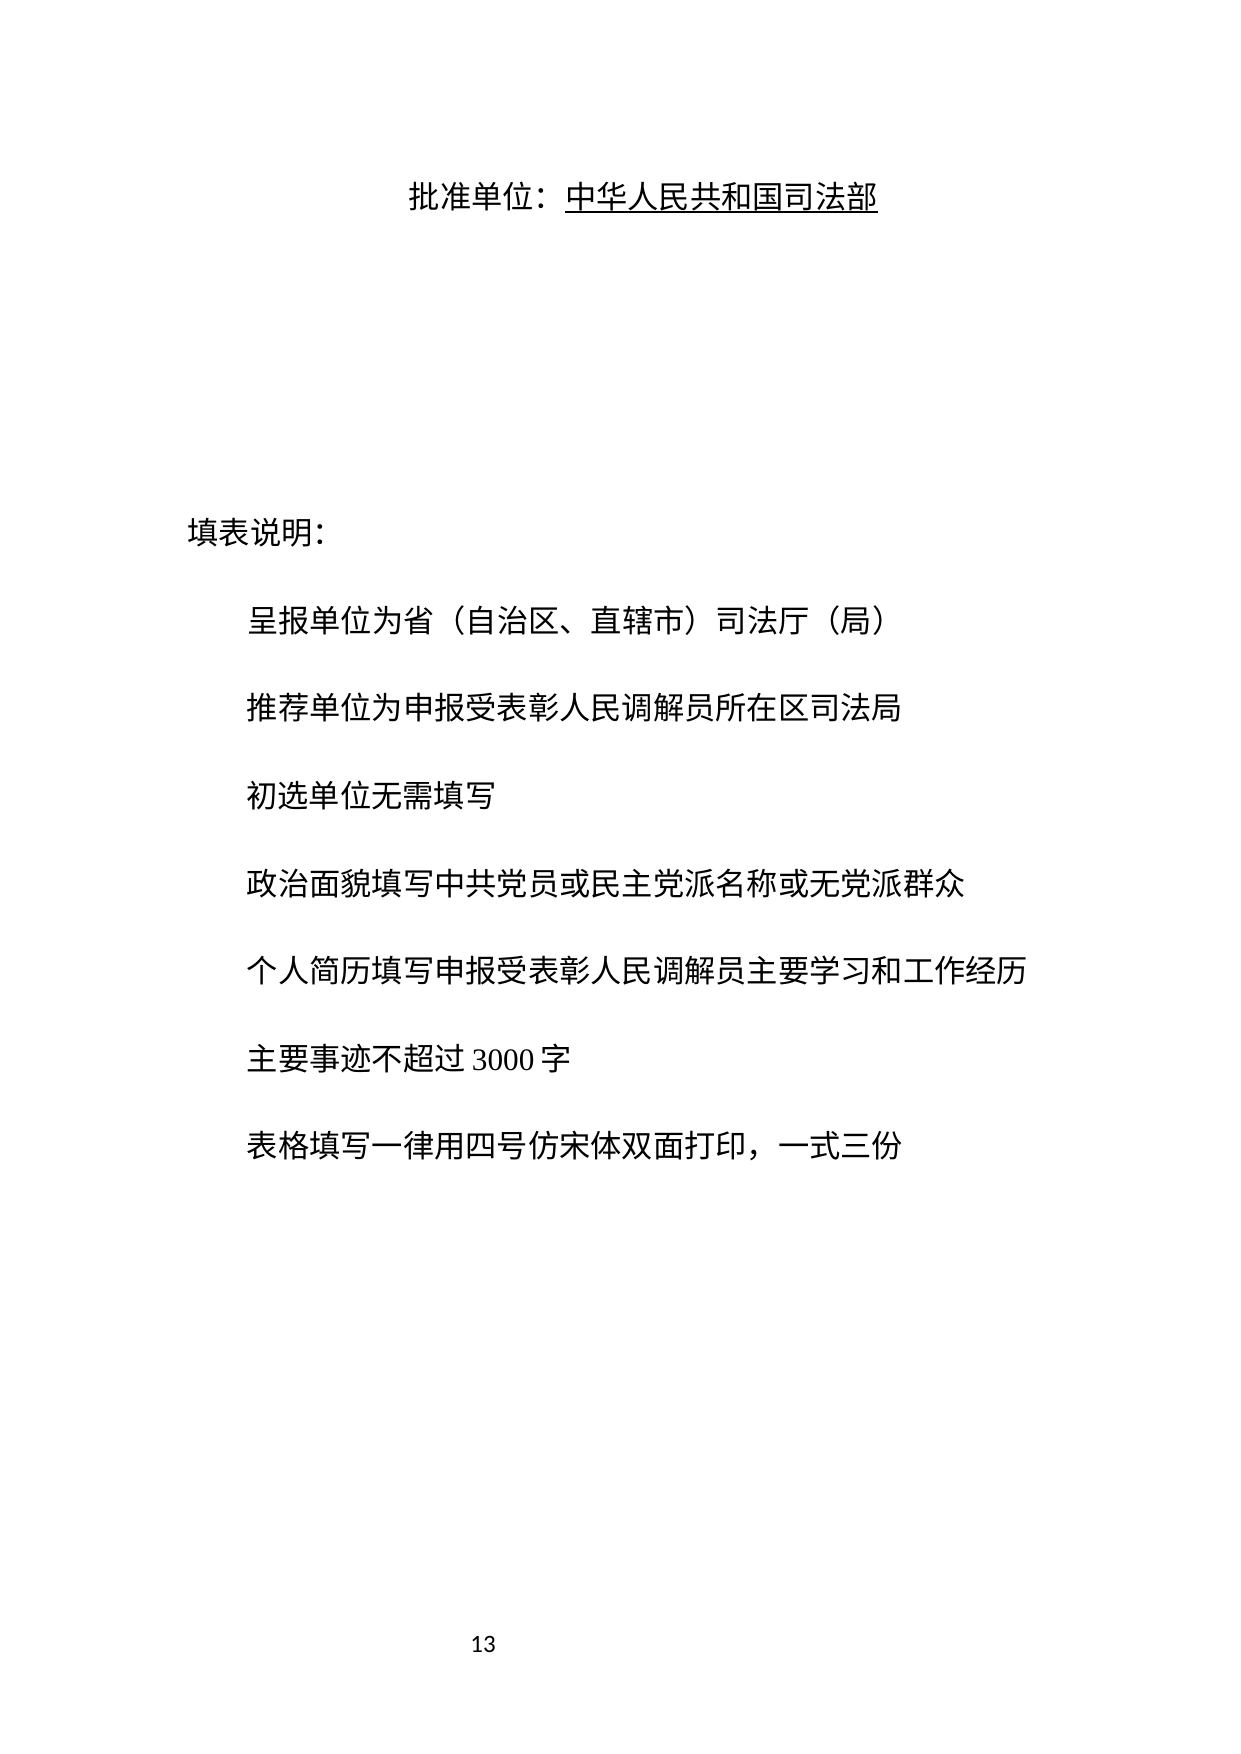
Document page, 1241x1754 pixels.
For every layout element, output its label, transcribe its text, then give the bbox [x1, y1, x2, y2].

text 填表说明： [187, 498, 1053, 563]
text 个人简历填写申报受表彰人民调解员主要学习和工作经历 [246, 936, 1053, 1001]
text 主要事迹不超过3000字 [246, 1024, 1053, 1089]
text 政治面貌填写中共党员或民主党派名称或无党派群众 [246, 849, 1053, 914]
text 初选单位无需填写 [187, 761, 1053, 826]
text 推荐单位为申报受表彰人民调解员所在区司法局 [246, 673, 1053, 738]
text 呈报单位为省（自治区、直辖市）司法厅（局） [187, 586, 1053, 651]
text 批准单位：中华人民共和国司法部 [187, 162, 1053, 227]
text 表格填写一律用四号仿宋体双面打印，一式三份 [246, 1112, 1053, 1177]
